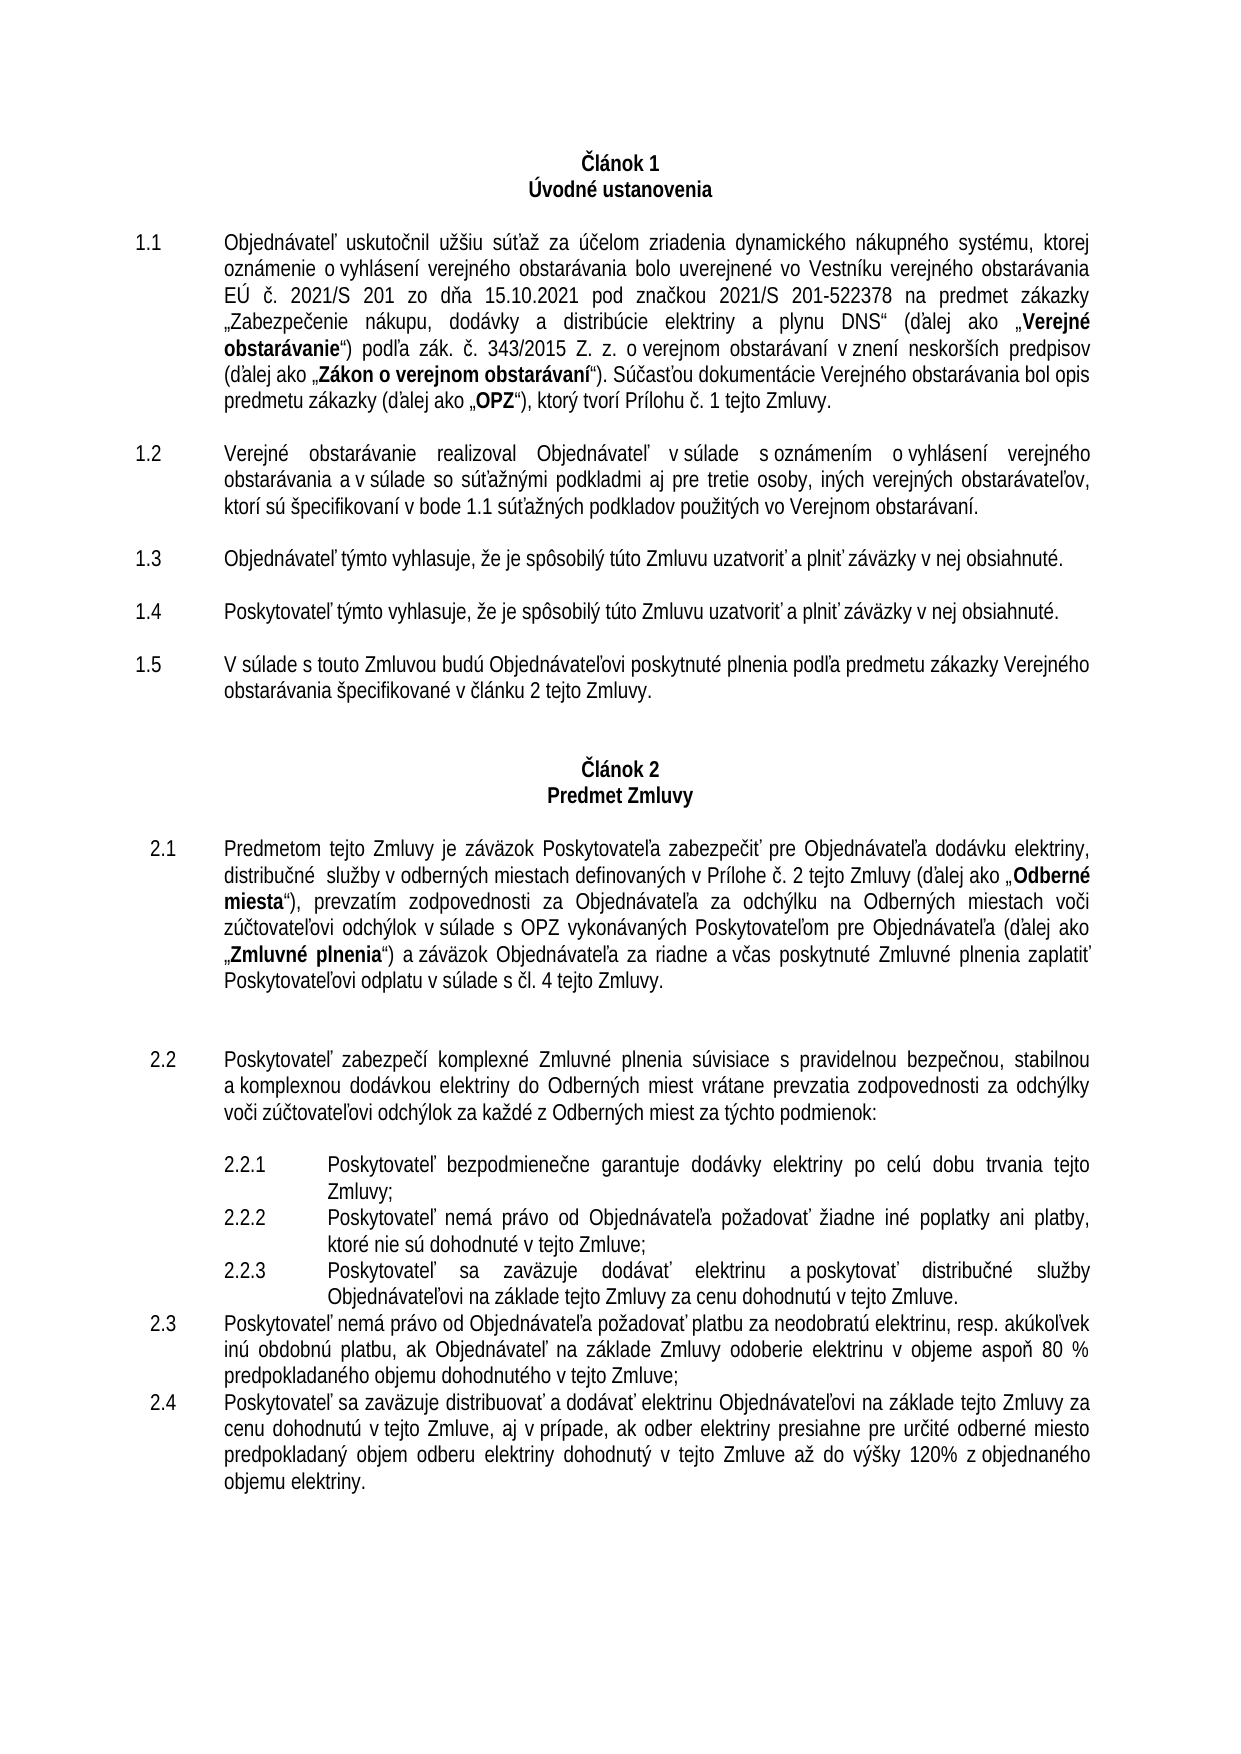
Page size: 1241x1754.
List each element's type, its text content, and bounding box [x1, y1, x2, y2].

list Poskytovateľ sa zaväzuje distribuovať a dodávať elektrinu Objednávateľovi na základe tejto Zmluvy za cenu dohodnutú v tejto Zmluve, aj v prípade, ak odber elektriny presiahne pre určité odberné miesto predpokladaný objem odberu elektriny dohodnutý v tejto Zmluve až do výšky 120% z objednaného objemu elektriny. [150, 1389, 1090, 1494]
text Článok 2 [150, 756, 1090, 782]
text Článok 1 [150, 150, 1090, 176]
list V súlade s touto Zmluvou budú Objednávateľovi poskytnuté plnenia podľa predmetu zákazky Verejného obstarávania špecifikované v článku 2 tejto Zmluvy. [135, 651, 1090, 703]
list Poskytovateľ bezpodmienečne garantuje dodávky elektriny po celú dobu trvania tejto Zmluvy; [224, 1151, 1090, 1204]
list Poskytovateľ nemá právo od Objednávateľa požadovať žiadne iné poplatky ani platby, ktoré nie sú dohodnuté v tejto Zmluve; [224, 1204, 1090, 1257]
list Poskytovateľ nemá právo od Objednávateľa požadovať platbu za neodobratú elektrinu, resp. akúkoľvek inú obdobnú platbu, ak Objednávateľ na základe Zmluvy odoberie elektrinu v objeme aspoň 80 % predpokladaného objemu dohodnutého v tejto Zmluve; [150, 1309, 1090, 1389]
list Objednávateľ týmto vyhlasuje, že je spôsobilý túto Zmluvu uzatvoriť a plniť záväzky v nej obsiahnuté. [135, 545, 1090, 572]
list Poskytovateľ týmto vyhlasuje, že je spôsobilý túto Zmluvu uzatvoriť a plniť záväzky v nej obsiahnuté. [135, 598, 1090, 624]
text Úvodné ustanovenia [150, 176, 1090, 203]
list Objednávateľ uskutočnil užšiu súťaž za účelom zriadenia dynamického nákupného systému, ktorej oznámenie o vyhlásení verejného obstarávania bolo uverejnené vo Vestníku verejného obstarávania EÚ č. 2021/S 201 zo dňa 15.10.2021 pod značkou 2021/S 201-522378 na predmet zákazky „Zabezpečenie nákupu, dodávky a distribúcie elektriny a plynu DNS“ (ďalej ako „Verejné obstarávanie“) podľa zák. č. 343/2015 Z. z. o verejnom obstarávaní v znení neskorších predpisov (ďalej ako „Zákon o verejnom obstarávaní“). Súčasťou dokumentácie Verejného obstarávania bol opis predmetu zákazky (ďalej ako „OPZ“), ktorý tvorí Prílohu č. 1 tejto Zmluvy. [135, 229, 1090, 413]
list Poskytovateľ zabezpečí komplexné Zmluvné plnenia súvisiace s pravidelnou bezpečnou, stabilnou a komplexnou dodávkou elektriny do Odberných miest vrátane prevzatia zodpovednosti za odchýlky voči zúčtovateľovi odchýlok za každé z Odberných miest za týchto podmienok: [150, 1046, 1090, 1125]
text Predmet Zmluvy [150, 782, 1090, 809]
list Predmetom tejto Zmluvy je záväzok Poskytovateľa zabezpečiť pre Objednávateľa dodávku elektriny, distribučné služby v odberných miestach definovaných v Prílohe č. 2 tejto Zmluvy (ďalej ako „Odberné miesta“), prevzatím zodpovednosti za Objednávateľa za odchýlku na Odberných miestach voči zúčtovateľovi odchýlok v súlade s OPZ vykonávaných Poskytovateľom pre Objednávateľa (ďalej ako „Zmluvné plnenia“) a záväzok Objednávateľa za riadne a včas poskytnuté Zmluvné plnenia zaplatiť Poskytovateľovi odplatu v súlade s čl. 4 tejto Zmluvy. [150, 835, 1090, 993]
list Poskytovateľ sa zaväzuje dodávať elektrinu a poskytovať distribučné služby Objednávateľovi na základe tejto Zmluvy za cenu dohodnutú v tejto Zmluve. [224, 1257, 1090, 1309]
list Verejné obstarávanie realizoval Objednávateľ v súlade s oznámením o vyhlásení verejného obstarávania a v súlade so súťažnými podkladmi aj pre tretie osoby, iných verejných obstarávateľov, ktorí sú špecifikovaní v bode 1.1 súťažných podkladov použitých vo Verejnom obstarávaní. [135, 440, 1090, 519]
